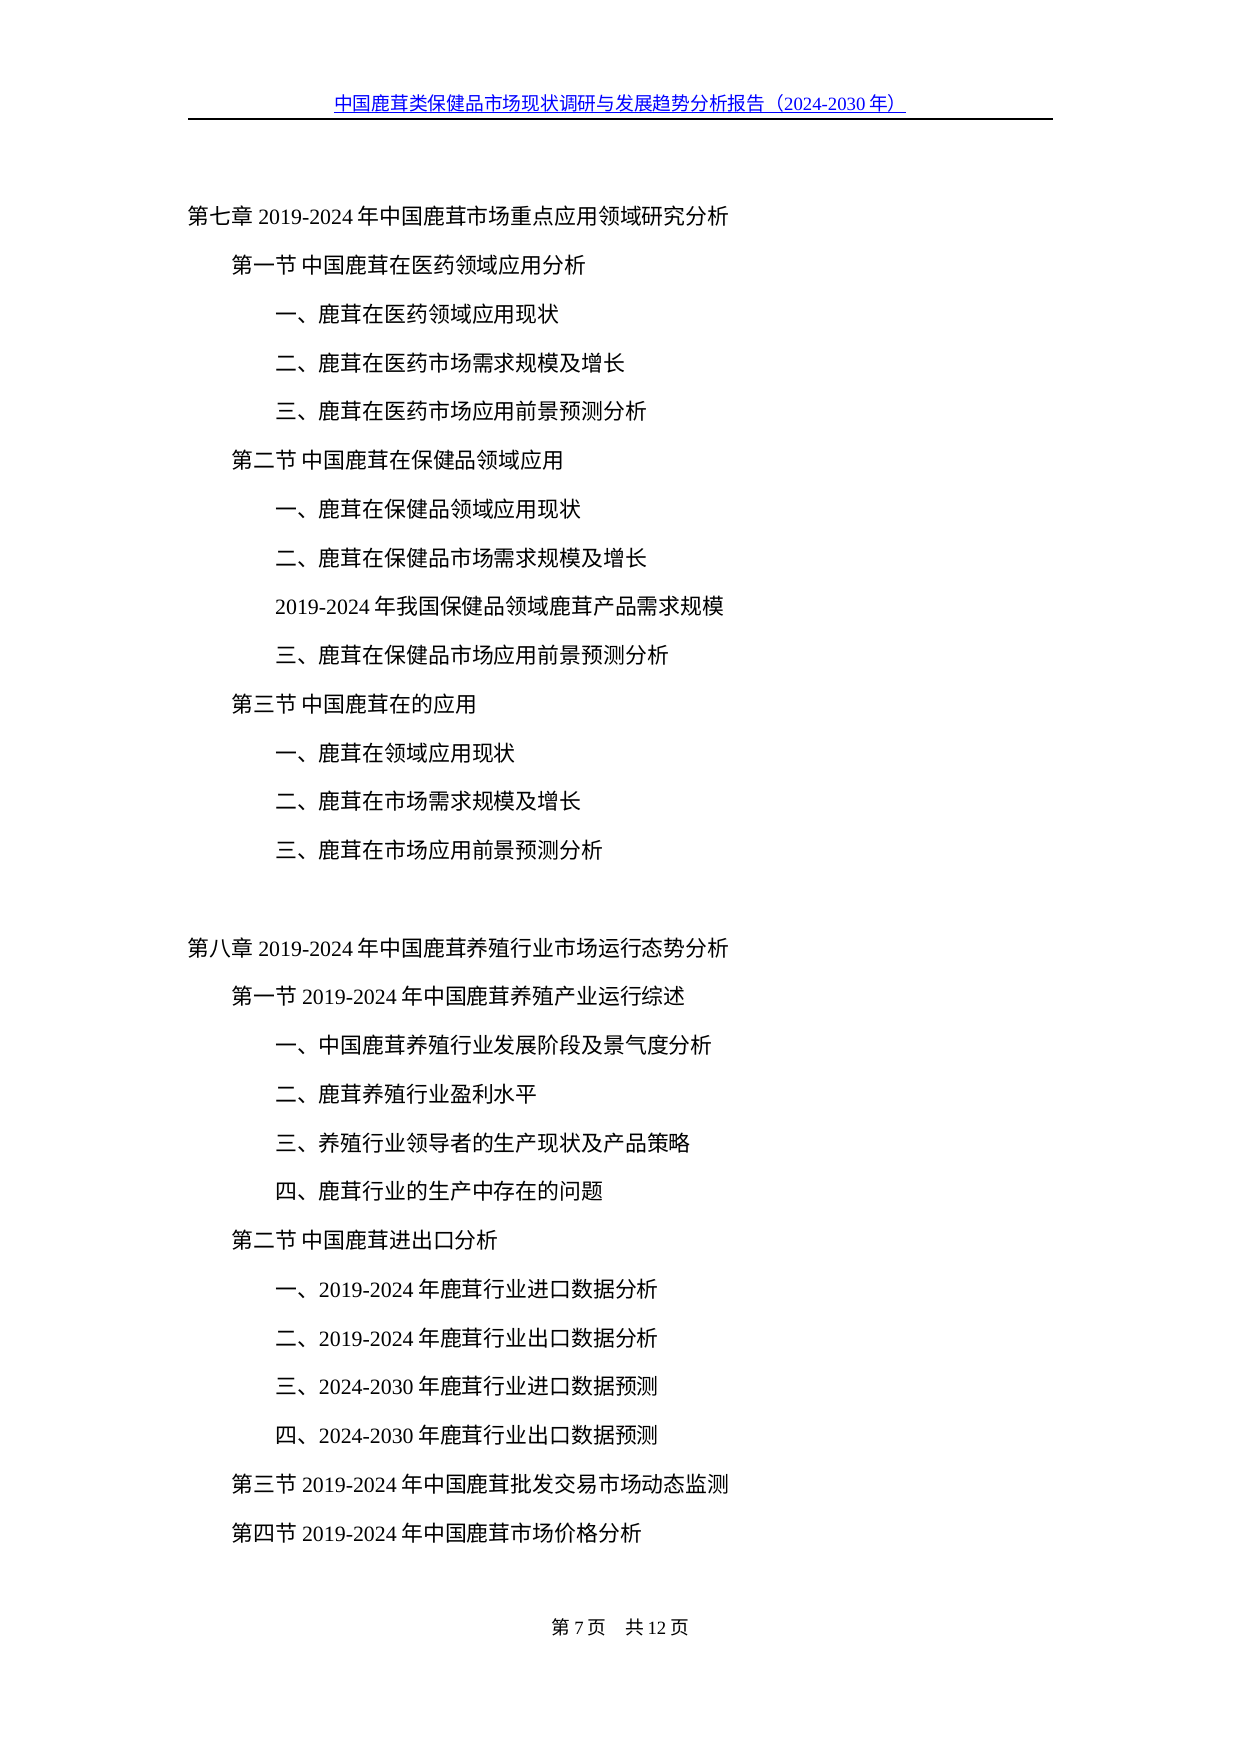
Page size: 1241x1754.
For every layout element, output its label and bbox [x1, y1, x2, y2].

text [187, 150, 1053, 1548]
